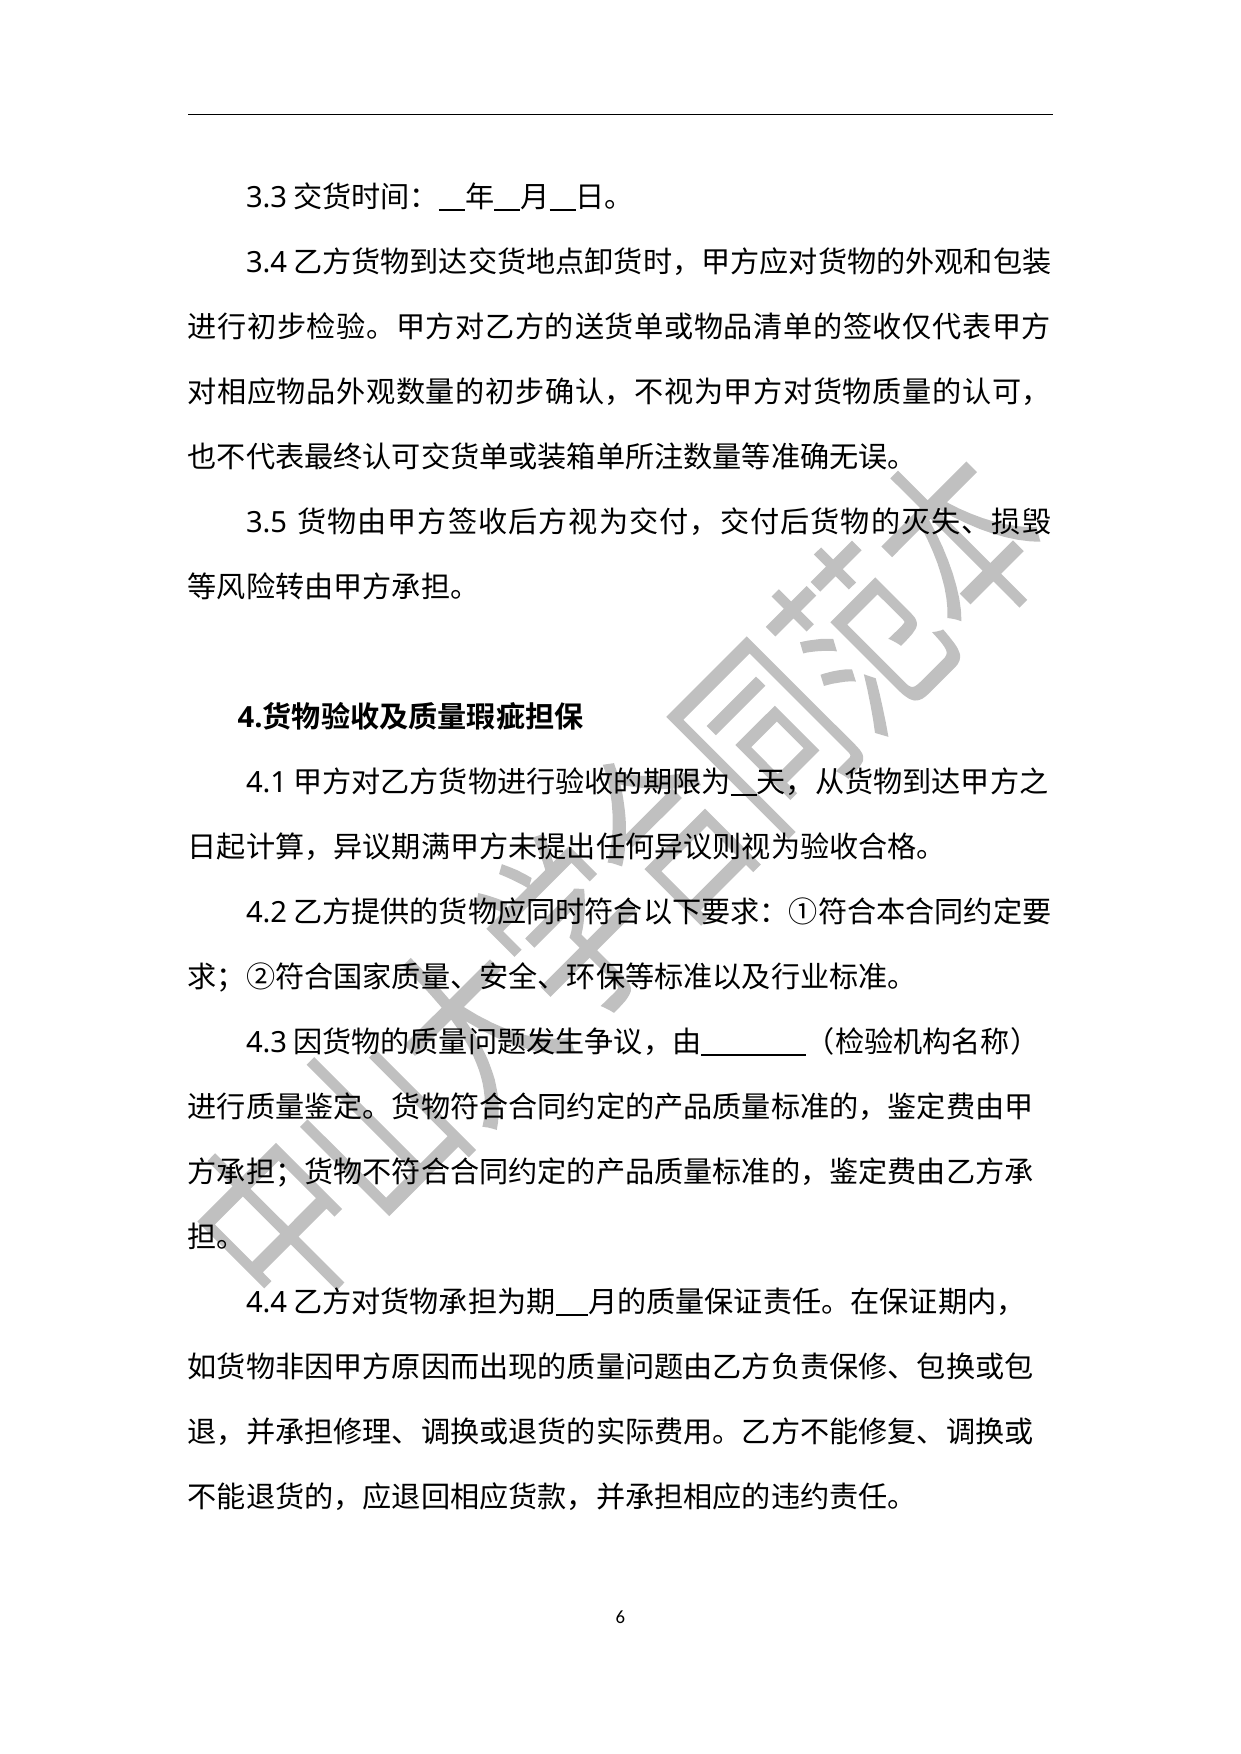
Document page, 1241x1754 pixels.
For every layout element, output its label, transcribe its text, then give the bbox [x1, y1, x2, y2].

text 4.4乙方对货物承担为期月的质量保证责任。在保证期内，如货物非因甲方原因而出现的质量问题由乙方负责保修、包换或包退，并承担修理、调换或退货的实际费用。乙方不能修复、调换或不能退货的，应退回相应货款，并承担相应的违约责任。 [187, 1267, 1053, 1527]
text 4.2乙方提供的货物应同时符合以下要求：①符合本合同约定要求；②符合国家质量、安全、环保等标准以及行业标准。 [187, 877, 1053, 1007]
text 4.货物验收及质量瑕疵担保 [187, 682, 1053, 747]
text 3.3交货时间：年月日。 [187, 162, 1053, 227]
text 3.4乙方货物到达交货地点卸货时，甲方应对货物的外观和包装进行初步检验。甲方对乙方的送货单或物品清单的签收仅代表甲方对相应物品外观数量的初步确认，不视为甲方对货物质量的认可，也不代表最终认可交货单或装箱单所注数量等准确无误。 [187, 227, 1053, 487]
text 4.1甲方对乙方货物进行验收的期限为天，从货物到达甲方之日起计算，异议期满甲方未提出任何异议则视为验收合格。 [187, 747, 1053, 877]
text 3.5 货物由甲方签收后方视为交付，交付后货物的灭失、损毁等风险转由甲方承担。 [187, 487, 1053, 617]
text 4.3因货物的质量问题发生争议，由（检验机构名称）进行质量鉴定。货物符合合同约定的产品质量标准的，鉴定费由甲方承担；货物不符合合同约定的产品质量标准的，鉴定费由乙方承担。 [187, 1007, 1053, 1267]
